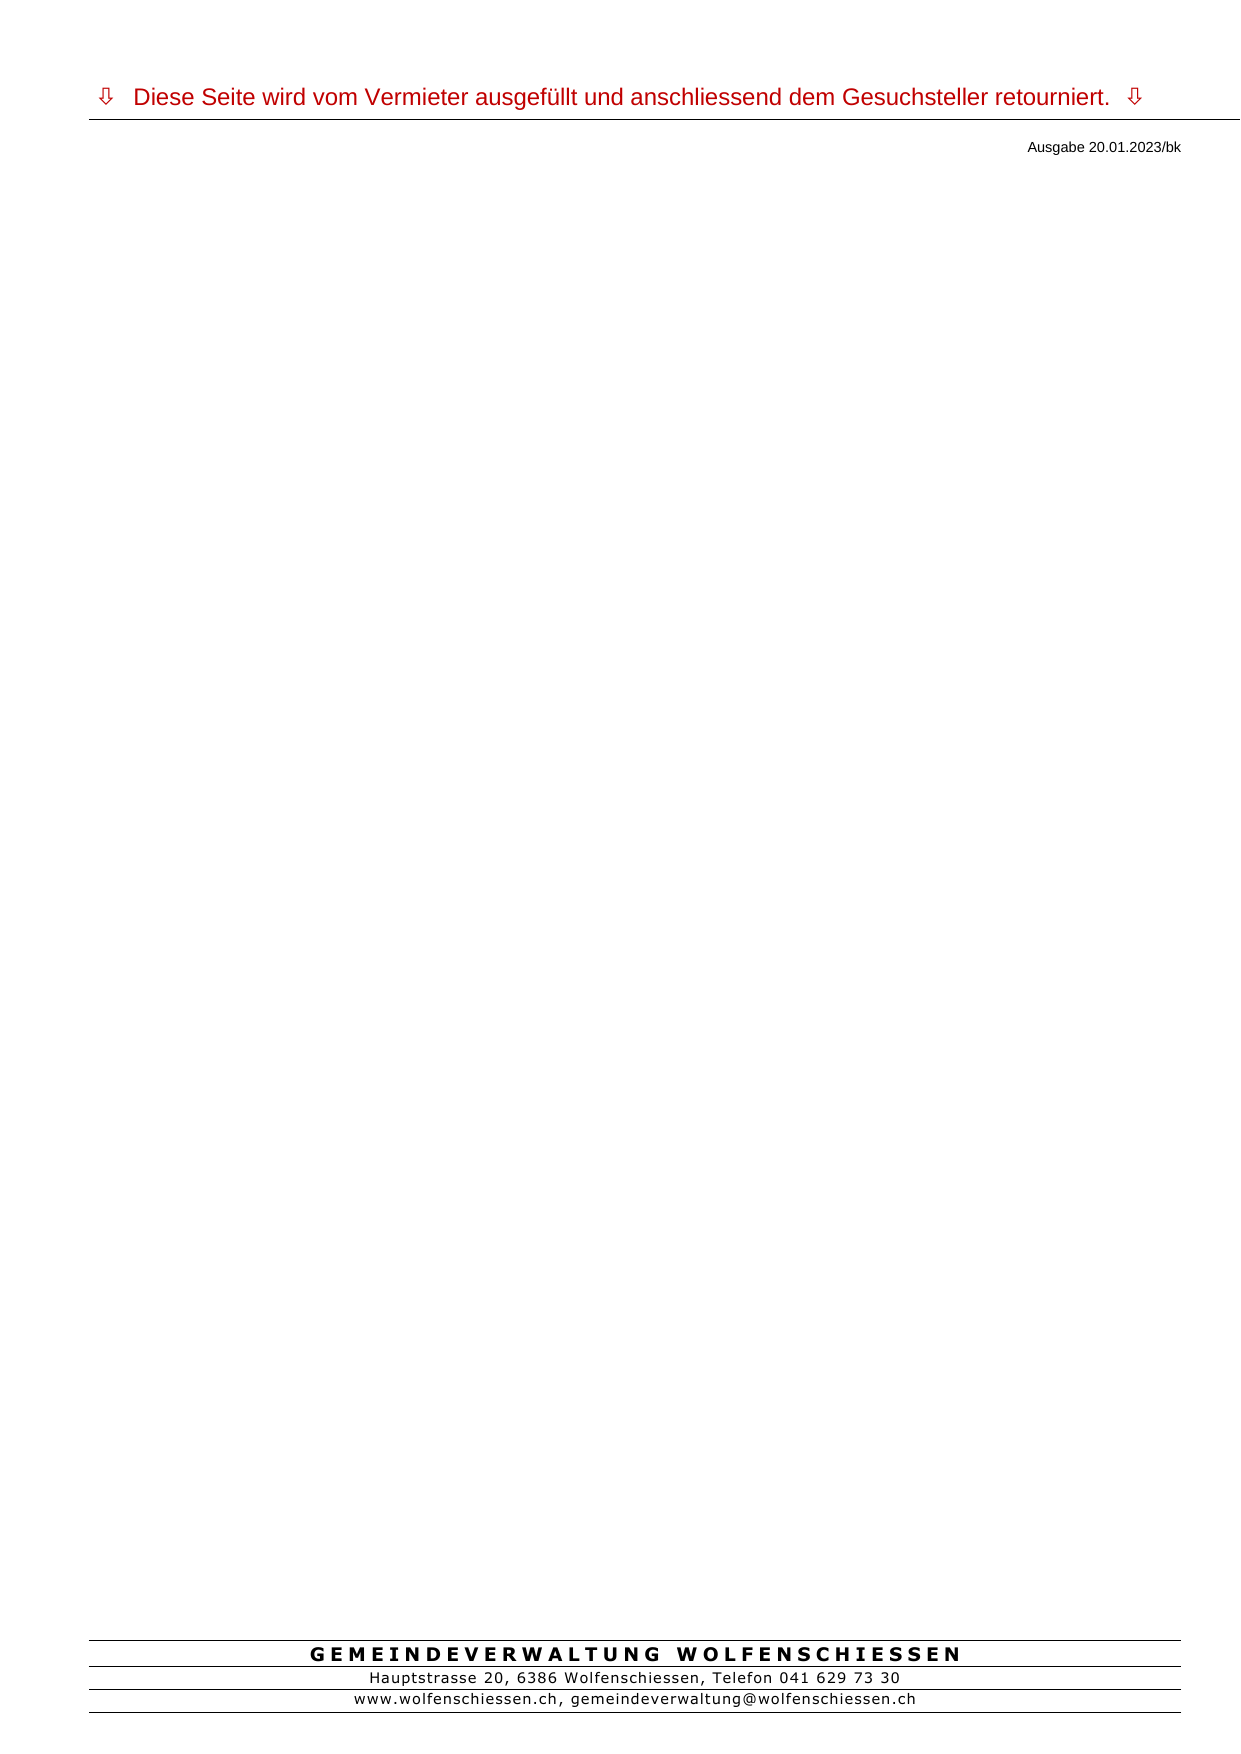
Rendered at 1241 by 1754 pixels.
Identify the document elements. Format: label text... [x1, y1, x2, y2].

text Ausgabe 20.01.2023/bk [89, 139, 1181, 156]
